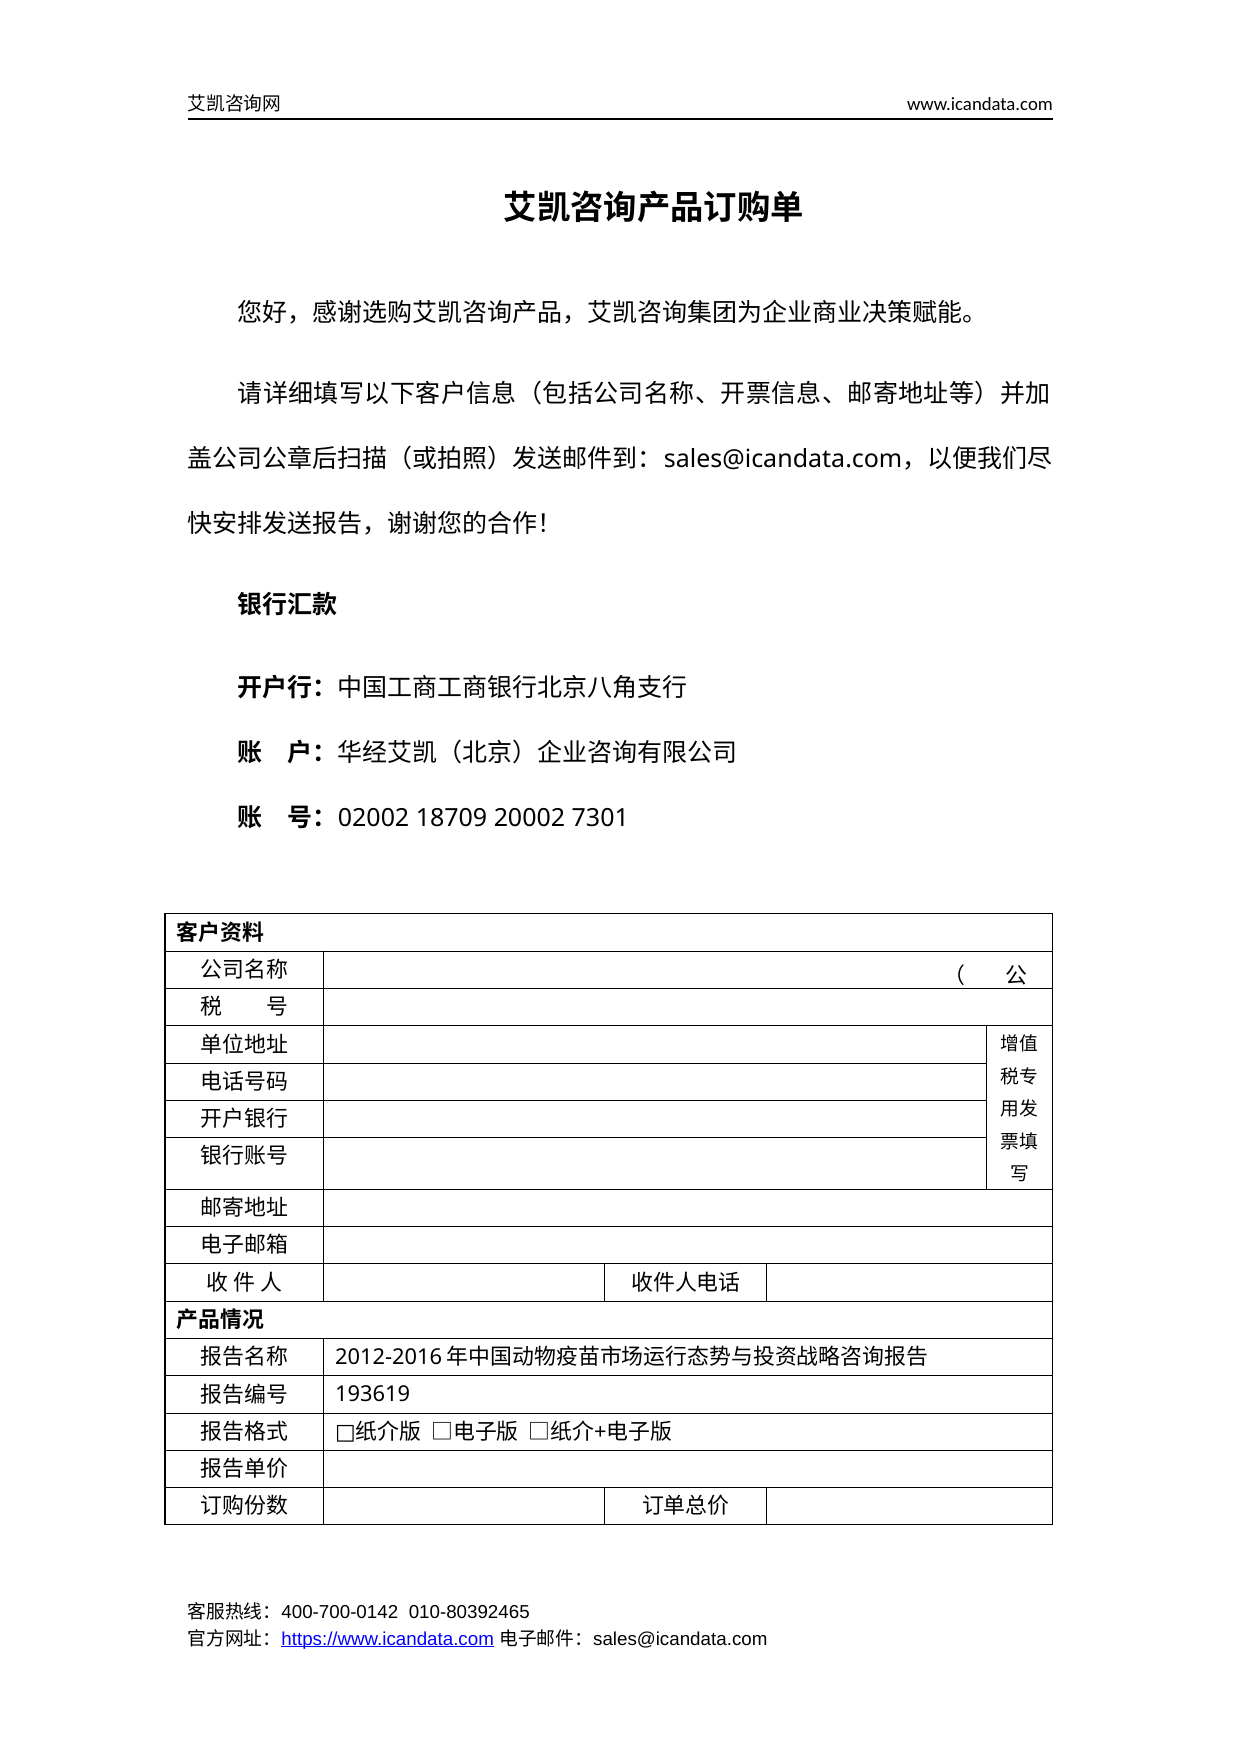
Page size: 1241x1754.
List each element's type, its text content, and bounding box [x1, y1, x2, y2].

table_cell 增值税专用发票填写 [987, 1026, 1052, 1189]
table_cell 订单总价 [605, 1488, 766, 1524]
table_cell 报告名称 [166, 1339, 323, 1375]
table_cell [767, 1488, 1052, 1524]
table_cell [324, 989, 1052, 1025]
table_cell 邮寄地址 [166, 1190, 323, 1226]
table_cell 2012-2016年中国动物疫苗市场运行态势与投资战略咨询报告 [324, 1339, 1052, 1375]
table_header 客户资料 [166, 914, 1052, 951]
table_cell [324, 1138, 986, 1189]
table_cell 报告单价 [166, 1451, 323, 1487]
table_cell 报告编号 [166, 1376, 323, 1412]
table_cell 193619 [324, 1376, 1052, 1412]
table_cell [324, 1264, 604, 1301]
text 银行汇款 [187, 570, 1053, 635]
text 开户行：中国工商工商银行北京八角支行 [187, 653, 1053, 718]
table_cell 银行账号 [166, 1138, 323, 1189]
table_cell □纸介版 □电子版 □纸介+电子版 [324, 1414, 1052, 1450]
table_cell [324, 1026, 986, 1062]
table_cell 电话号码 [166, 1064, 323, 1100]
table_cell 单位地址 [166, 1026, 323, 1062]
table_cell 订购份数 [166, 1488, 323, 1524]
table_cell 开户银行 [166, 1101, 323, 1137]
table_cell [324, 952, 1052, 988]
table_cell 收件人电话 [605, 1264, 766, 1301]
text 账 号：02002 18709 20002 7301 [187, 783, 1053, 848]
table_cell 电子邮箱 [166, 1227, 323, 1263]
table_cell 产品情况 [166, 1302, 1052, 1338]
table_cell 公司名称 [166, 952, 323, 988]
table_cell [324, 1190, 1052, 1226]
table_cell [324, 1227, 1052, 1263]
table_cell [767, 1264, 1052, 1301]
table_cell 报告格式 [166, 1414, 323, 1450]
table_cell 收 件 人 [166, 1264, 323, 1301]
table_cell [324, 1488, 604, 1524]
text 账 户：华经艾凯（北京）企业咨询有限公司 [187, 718, 1053, 783]
table_cell [324, 1451, 1052, 1487]
text 艾凯咨询产品订购单 [187, 172, 1053, 237]
text 您好，感谢选购艾凯咨询产品，艾凯咨询集团为企业商业决策赋能。 [187, 278, 1053, 343]
table_cell [324, 1101, 986, 1137]
text 请详细填写以下客户信息（包括公司名称、开票信息、邮寄地址等）并加盖公司公章后扫描（或拍照）发送邮件到：sales@icandata.com，以便我们尽快安排发送报告，谢谢您的合作！ [187, 359, 1053, 554]
table_cell 税 号 [166, 989, 323, 1025]
table_cell [324, 1064, 986, 1100]
